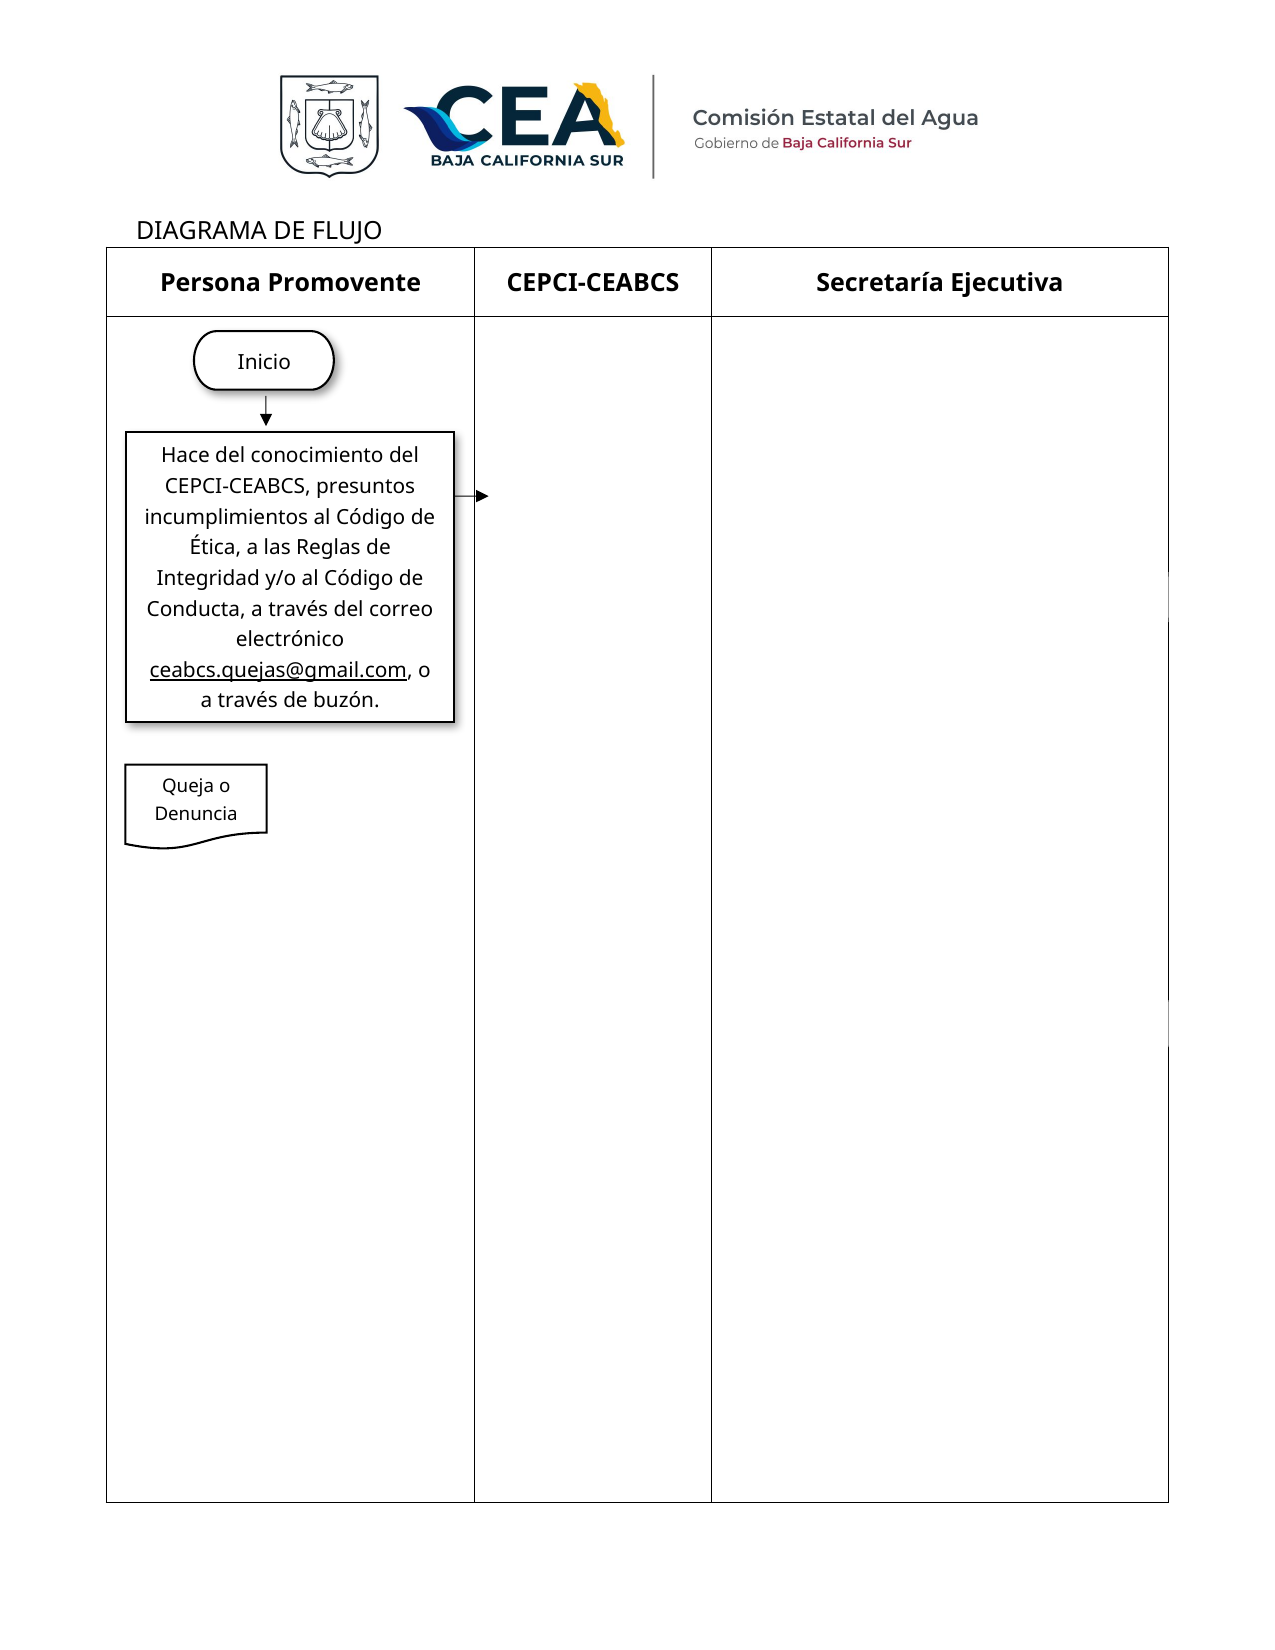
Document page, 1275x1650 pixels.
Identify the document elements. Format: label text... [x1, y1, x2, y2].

table_header Persona Promovente [107, 248, 474, 316]
table_header CEPCI-CEABCS [475, 248, 711, 316]
table_cell [107, 317, 474, 1502]
table_cell [475, 317, 711, 1502]
text DIAGRAMA DE FLUJO [136, 213, 1139, 247]
picture [262, 65, 1013, 189]
table_cell [712, 317, 1168, 1502]
table_header Secretaría Ejecutiva [712, 248, 1168, 316]
